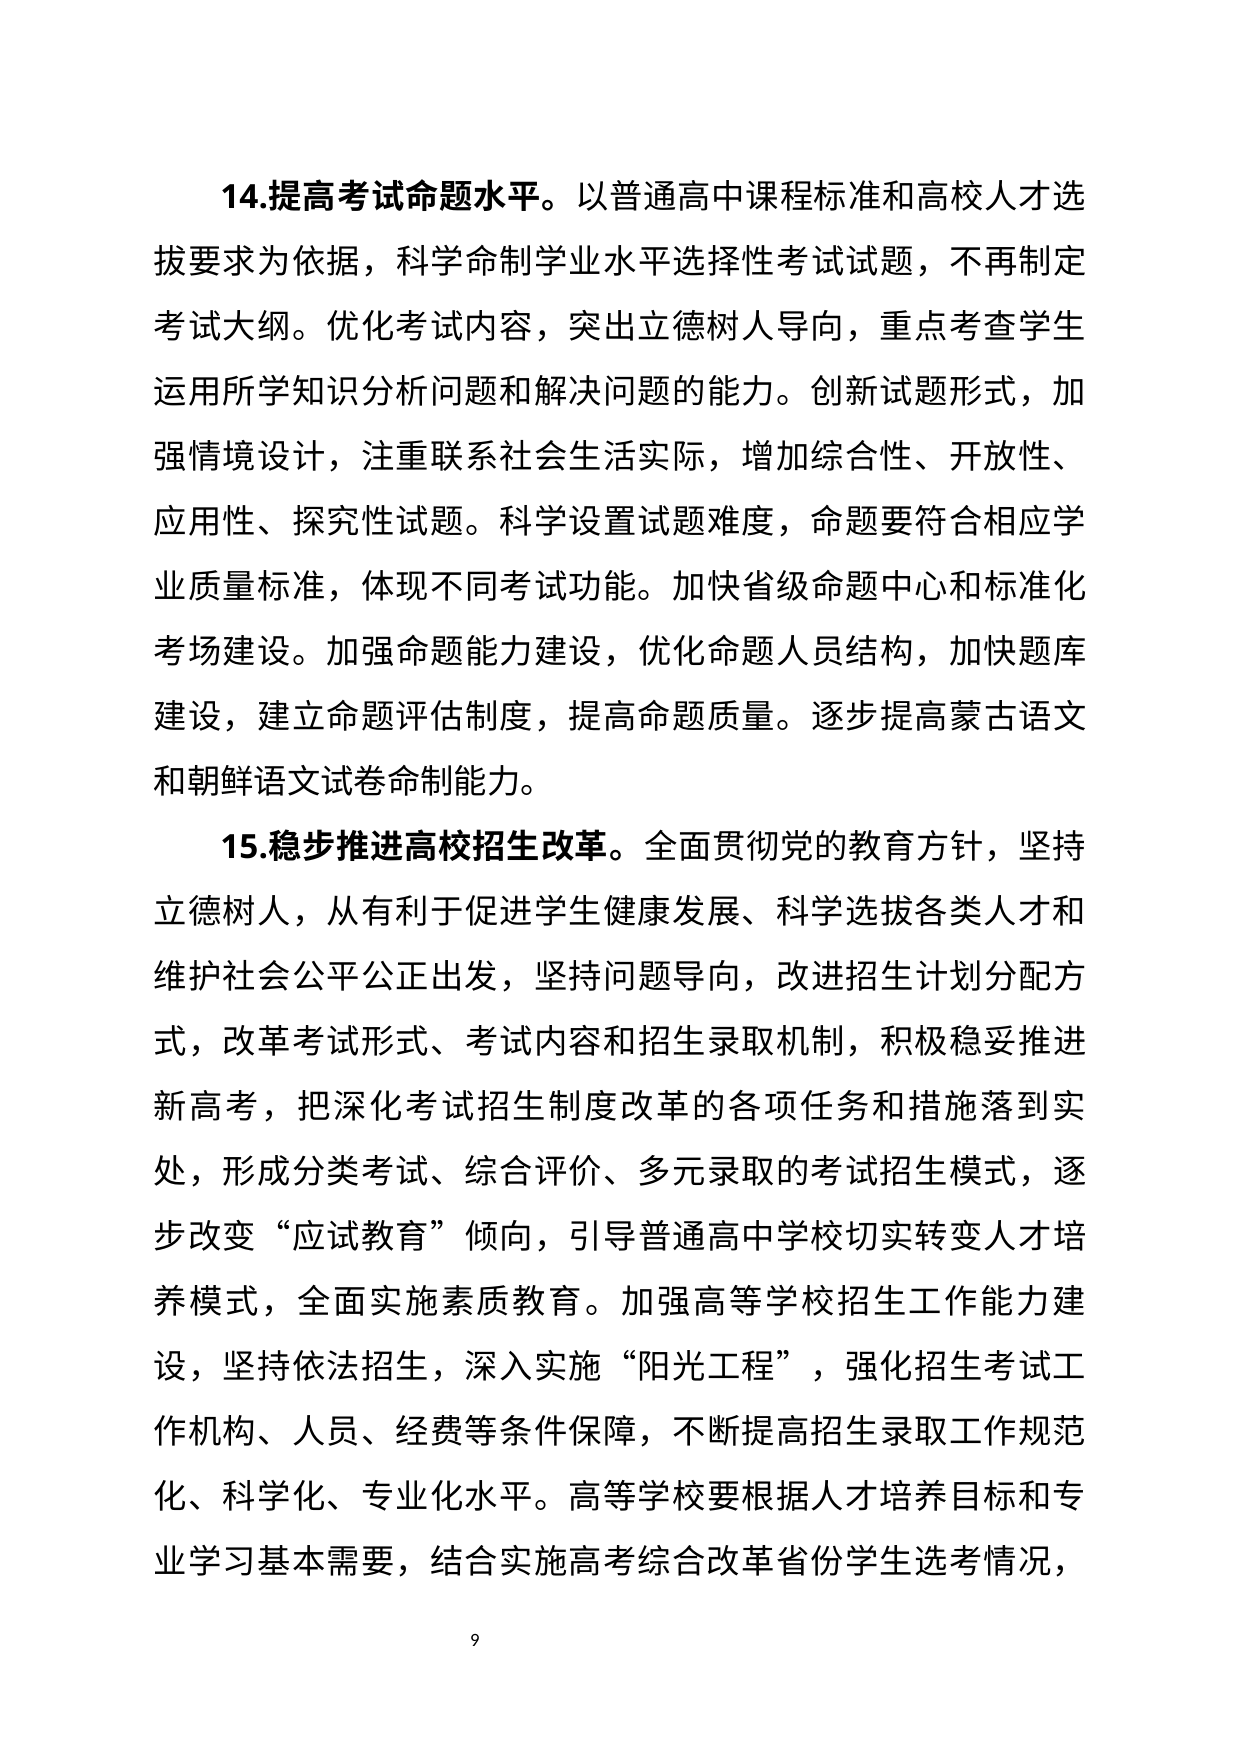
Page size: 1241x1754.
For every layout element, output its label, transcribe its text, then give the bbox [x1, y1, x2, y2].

text 14.提高考试命题水平。以普通高中课程标准和高校人才选拔要求为依据，科学命制学业水平选择性考试试题，不再制定考试大纲。优化考试内容，突出立德树人导向，重点考查学生运用所学知识分析问题和解决问题的能力。创新试题形式，加强情境设计，注重联系社会生活实际，增加综合性、开放性、应用性、探究性试题。科学设置试题难度，命题要符合相应学业质量标准，体现不同考试功能。加快省级命题中心和标准化考场建设。加强命题能力建设，优化命题人员结构，加快题库建设，建立命题评估制度，提高命题质量。逐步提高蒙古语文和朝鲜语文试卷命制能力。 [153, 162, 1087, 812]
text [153, 812, 1087, 1592]
